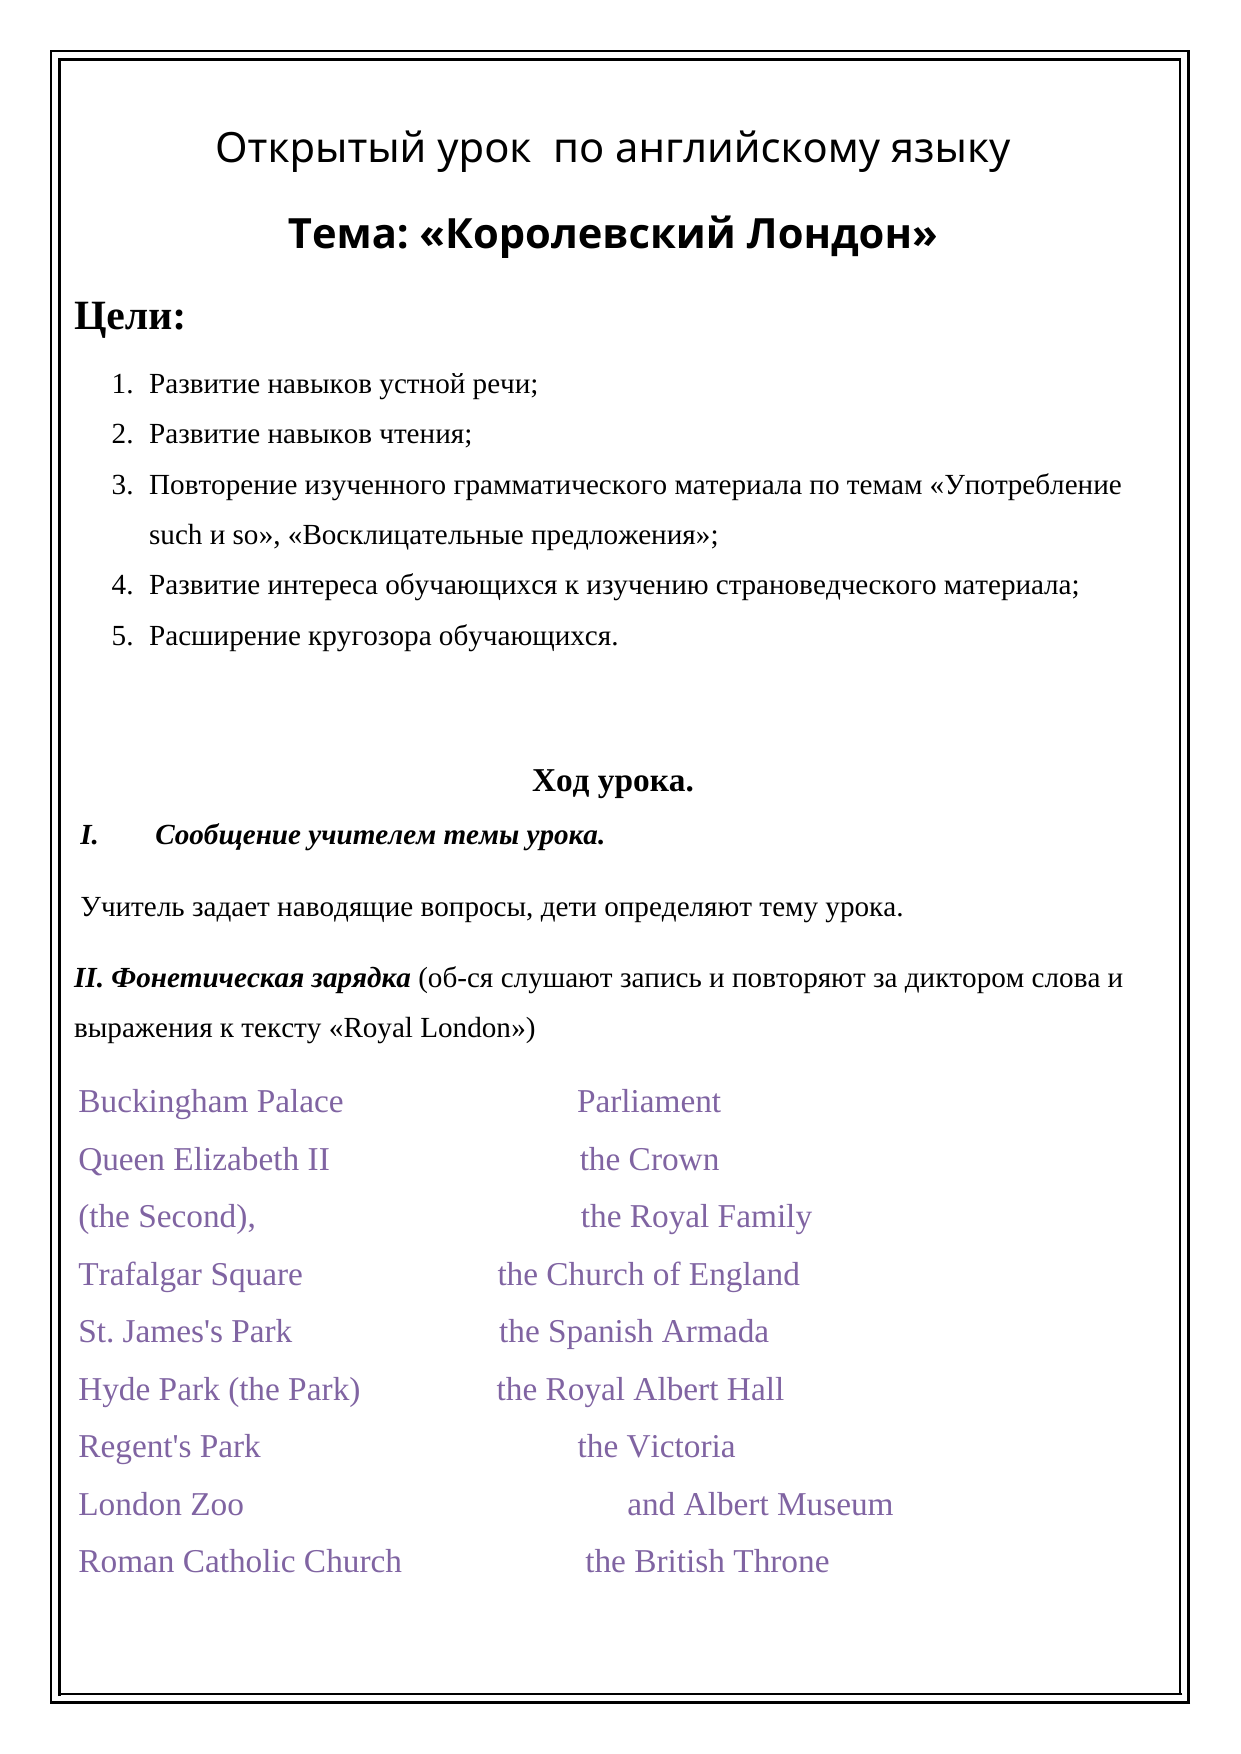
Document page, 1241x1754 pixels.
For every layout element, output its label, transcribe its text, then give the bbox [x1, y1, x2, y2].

text Открытый урок по английскому языку [74, 118, 1152, 175]
text Учитель задает наводящие вопросы, дети определяют тему урока. [80, 889, 1152, 922]
list Развитие навыков чтения; [111, 416, 1152, 450]
text Roman Catholic Church the British Throne [78, 1541, 1152, 1579]
text Queen Elizabeth II the Crown [78, 1139, 1152, 1177]
list Сообщение учителем темы урока. [80, 817, 1152, 851]
text London Zoo and Albert Museum [78, 1484, 1152, 1522]
text Цели: [74, 290, 1152, 338]
text Hyde Park (the Park) the Royal Albert Hall [78, 1369, 1152, 1407]
text (the Second), the Royal Family [78, 1196, 1152, 1234]
list Расширение кругозора обучающихся. [111, 618, 1152, 651]
list Ход урока. [74, 760, 1152, 798]
text II. Фонетическая зарядка (об-ся слушают запись и повторяют за диктором слова и выражения к тексту «Royal London») [74, 960, 1152, 1044]
list Повторение изученного грамматического материала по темам «Употребление such и so», «Восклицательные предложения»; [111, 467, 1152, 551]
list Развитие навыков устной речи; [111, 366, 1152, 400]
list Развитие интереса обучающихся к изучению страноведческого материала; [111, 567, 1152, 601]
text Тема: «Королевский Лондон» [74, 204, 1152, 261]
text St. James's Park the Spanish Armada [78, 1311, 1152, 1349]
text Regent's Park the Victoria [78, 1426, 1152, 1464]
text Buckingham Palace Parliament [78, 1081, 1152, 1119]
text Trafalgar Square the Church of England [78, 1254, 1152, 1292]
